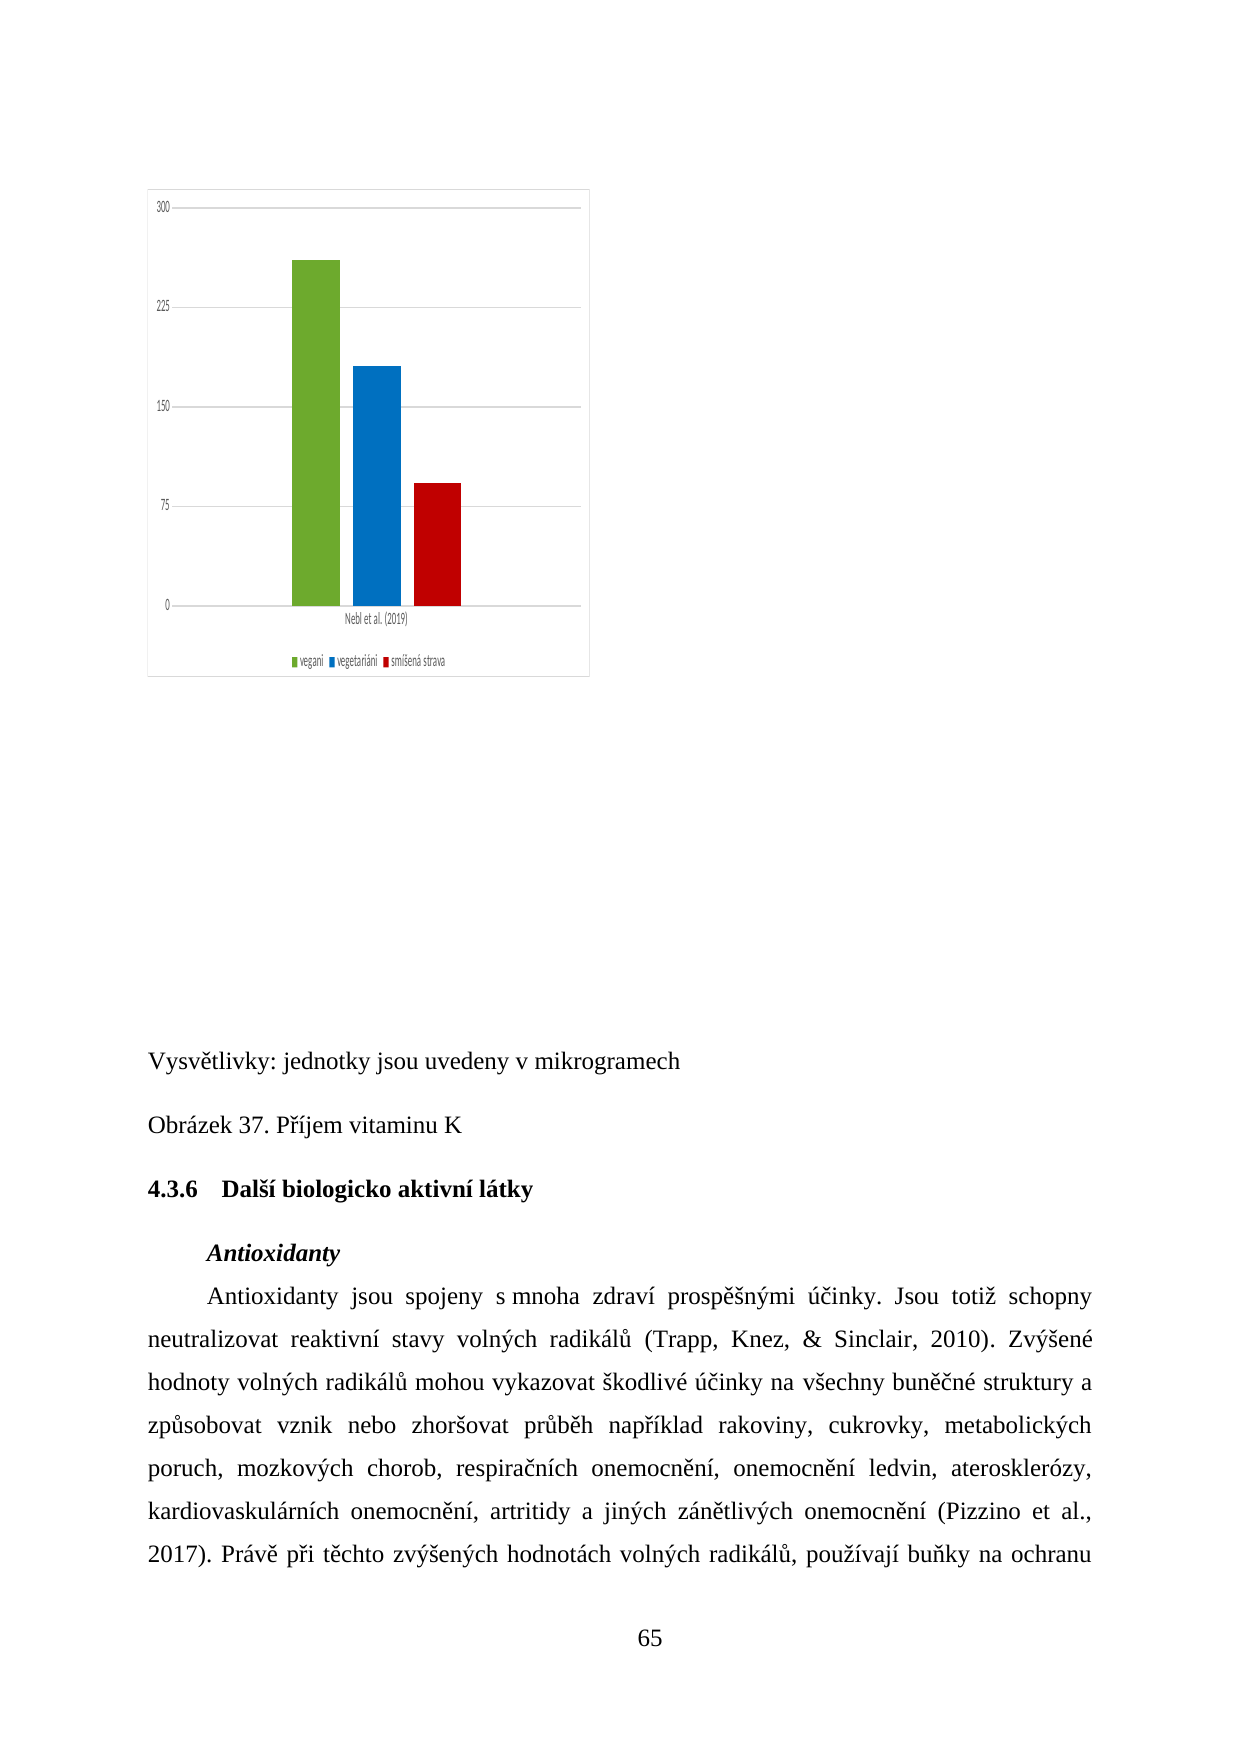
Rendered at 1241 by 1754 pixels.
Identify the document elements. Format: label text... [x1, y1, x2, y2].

text Obrázek 37. Příjem vitaminu K [148, 1110, 1093, 1138]
subtitle Další biologicko aktivní látky [148, 1174, 1093, 1202]
text Vysvětlivky: jednotky jsou uvedeny v mikrogramech [148, 1046, 1093, 1074]
subtitle Antioxidanty [148, 1238, 1093, 1266]
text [148, 1281, 1093, 1568]
